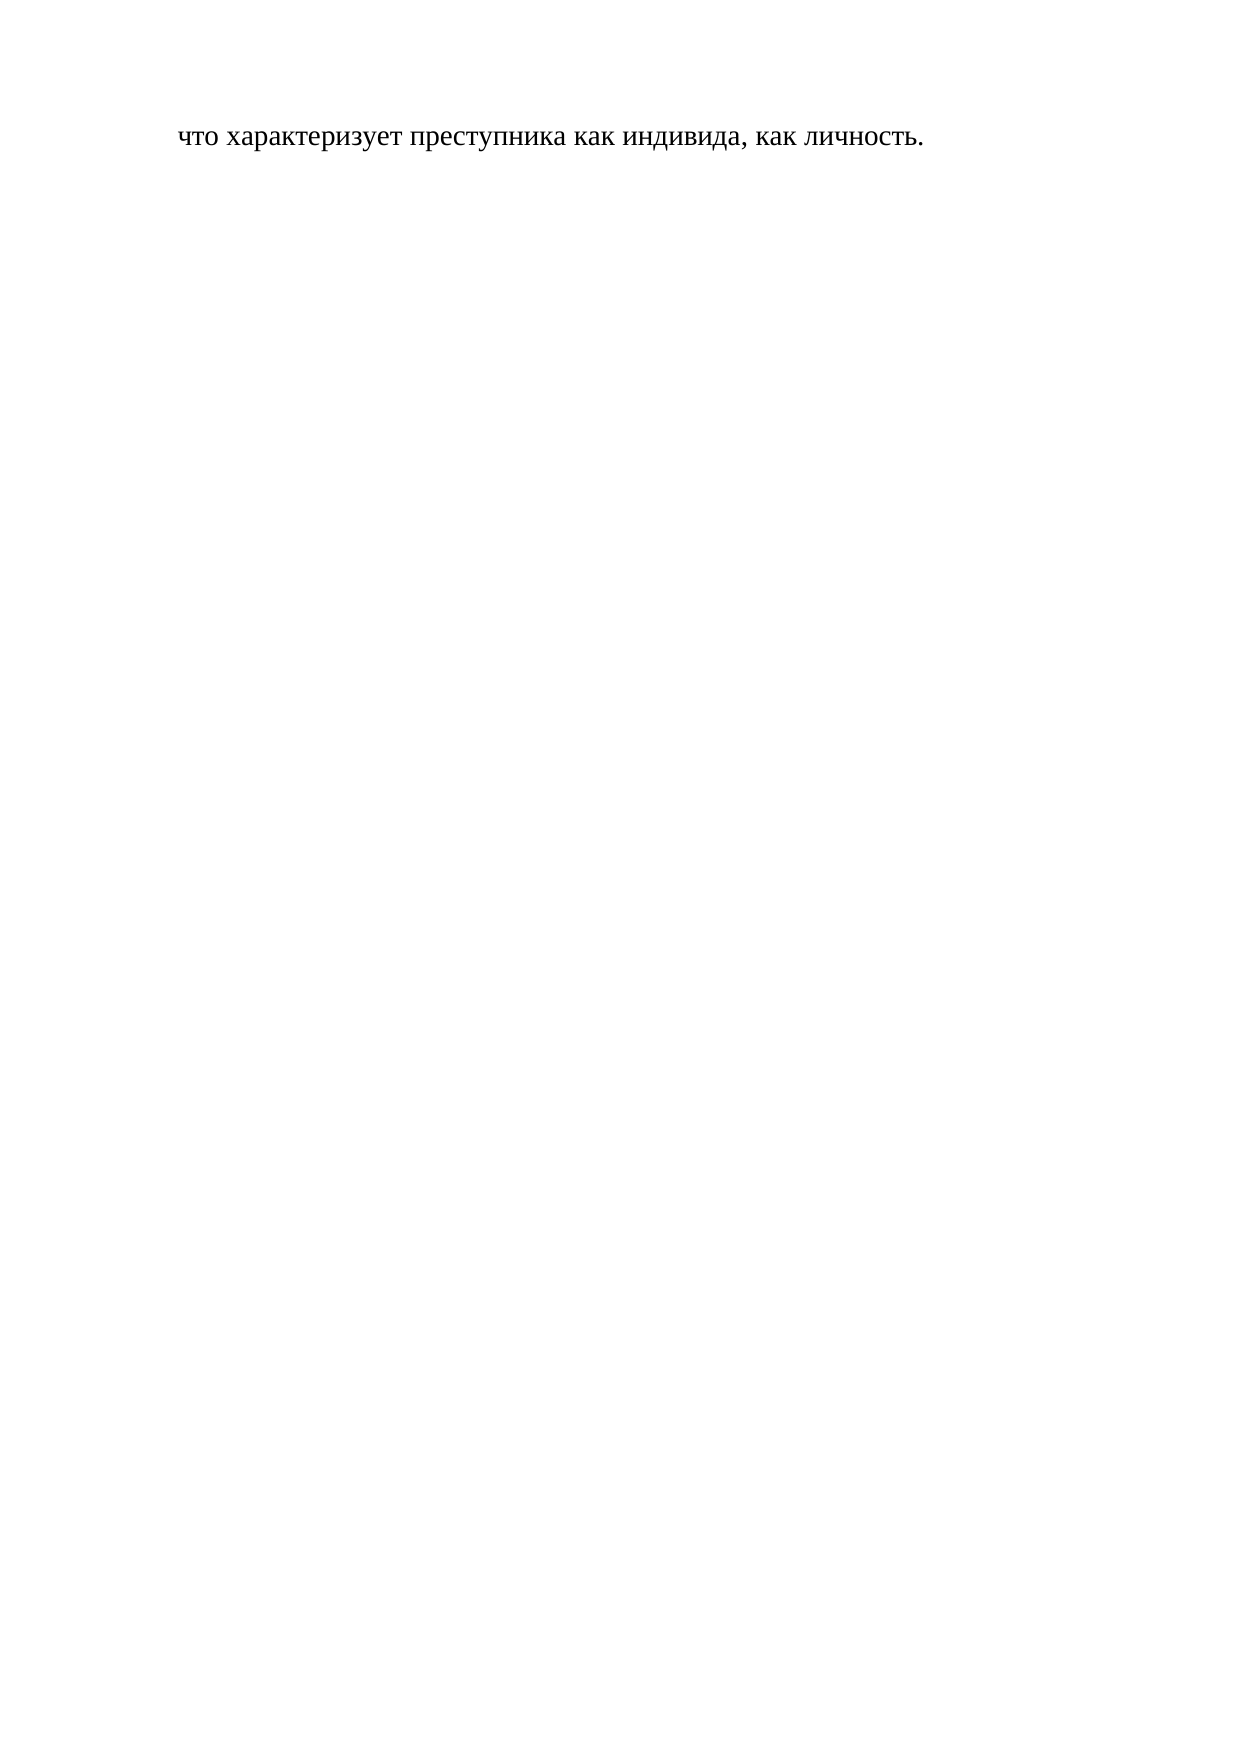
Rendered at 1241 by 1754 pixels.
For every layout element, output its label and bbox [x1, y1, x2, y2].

text [177, 118, 1152, 152]
